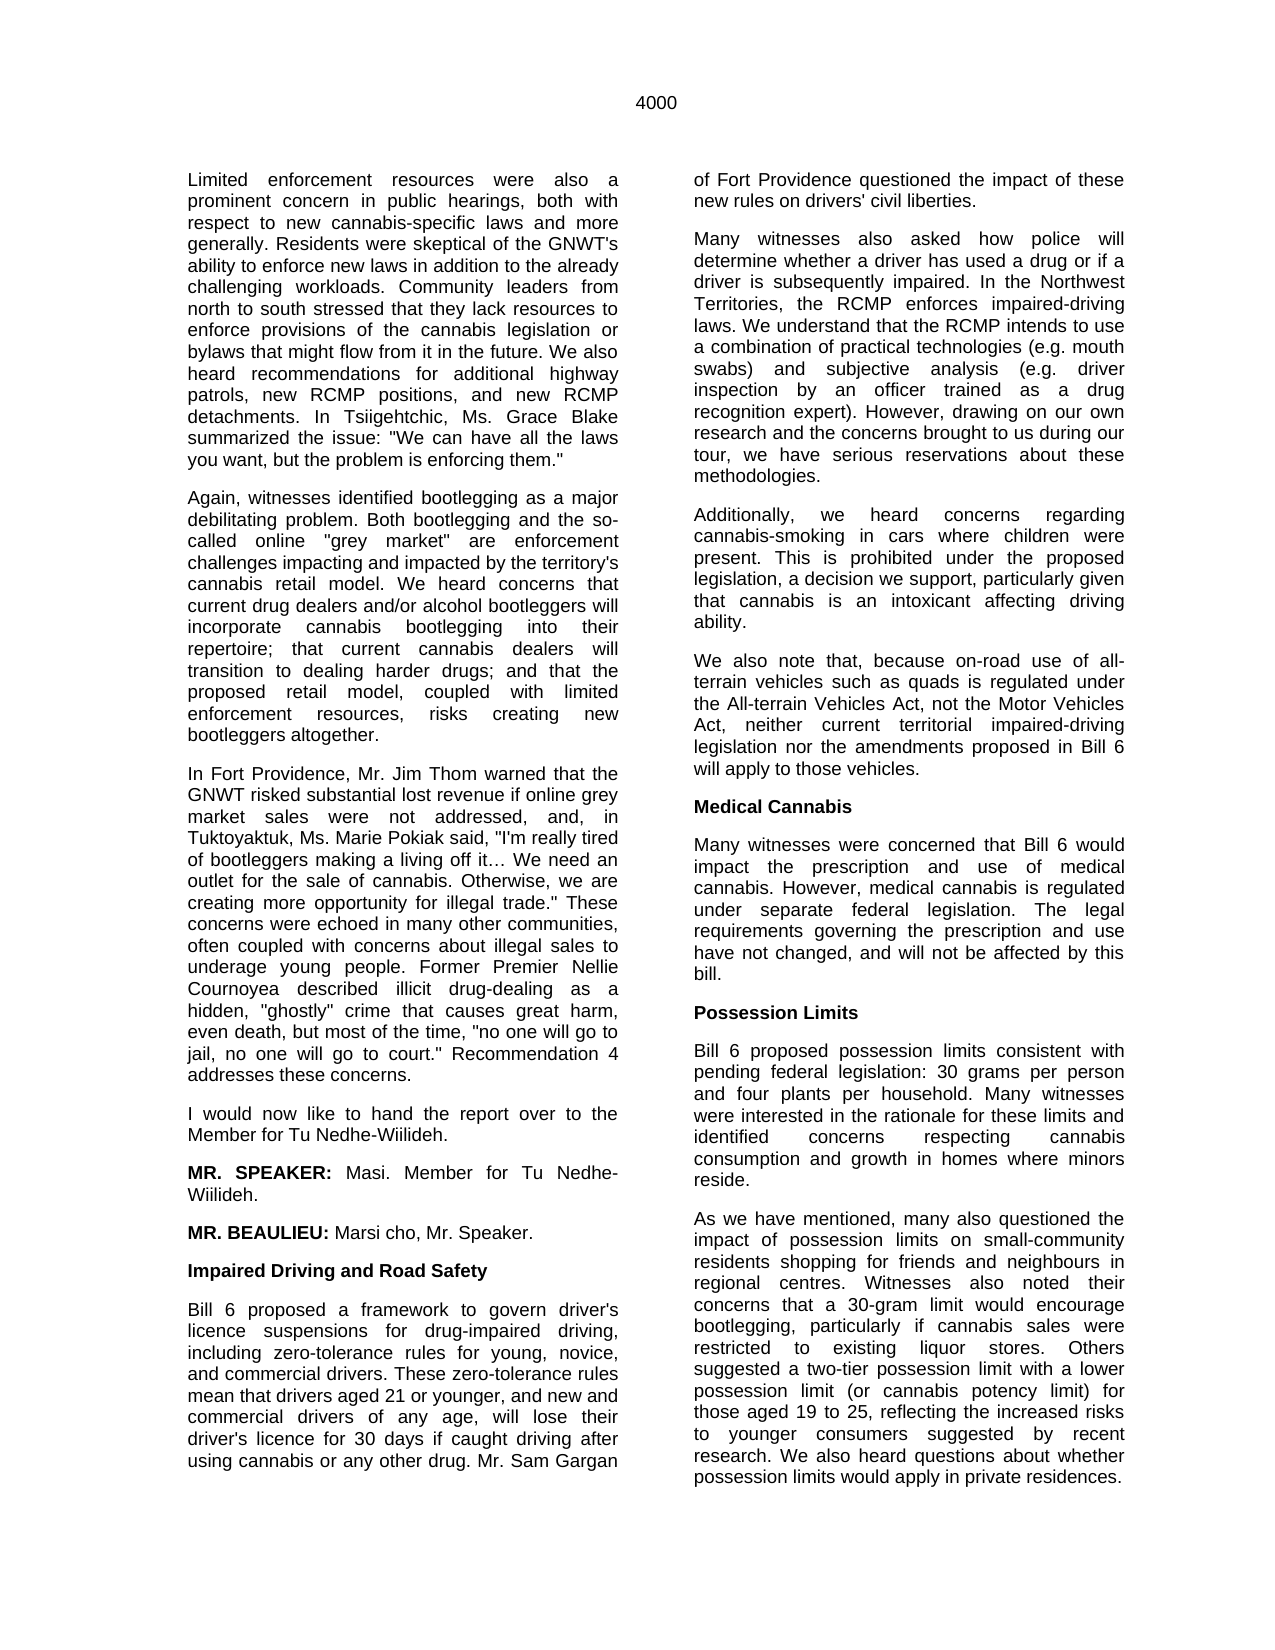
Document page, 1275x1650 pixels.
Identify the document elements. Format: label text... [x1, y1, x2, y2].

text We also note that, because on-road use of all-terrain vehicles such as quads is regulated under the All-terrain Vehicles Act, not the Motor Vehicles Act, neither current territorial impaired-driving legislation nor the amendments proposed in Bill 6 will apply to those vehicles. [694, 649, 1125, 779]
text In Fort Providence, Mr. Jim Thom warned that the GNWT risked substantial lost revenue if online grey market sales were not addressed, and, in Tuktoyaktuk, Ms. Marie Pokiak said, "I'm really tired of bootleggers making a living off it… We need an outlet for the sale of cannabis. Otherwise, we are creating more opportunity for illegal trade." These concerns were echoed in many other communities, often coupled with concerns about illegal sales to underage young people. Former Premier Nellie Cournoyea described illicit drug-dealing as a hidden, "ghostly" crime that causes great harm, even death, but most of the time, "no one will go to jail, no one will go to court." Recommendation 4 addresses these concerns. [187, 762, 619, 1086]
text Bill 6 proposed a framework to govern driver's licence suspensions for drug-impaired driving, including zero-tolerance rules for young, novice, and commercial drivers. These zero-tolerance rules mean that drivers aged 21 or younger, and new and commercial drivers of any age, will lose their driver's licence for 30 days if caught driving after using cannabis or any other drug. Mr. Sam Gargan of Fort Providence questioned the impact of these new rules on drivers' civil liberties. [187, 1298, 619, 1471]
text Additionally, we heard concerns regarding cannabis-smoking in cars where children were present. This is prohibited under the proposed legislation, a decision we support, particularly given that cannabis is an intoxicant affecting driving ability. [694, 503, 1125, 633]
text Many witnesses also asked how police will determine whether a driver has used a drug or if a driver is subsequently impaired. In the Northwest Territories, the RCMP enforces impaired-driving laws. We understand that the RCMP intends to use a combination of practical technologies (e.g. mouth swabs) and subjective analysis (e.g. driver inspection by an officer trained as a drug recognition expert). However, drawing on our own research and the concerns brought to us during our tour, we have serious reservations about these methodologies. [694, 228, 1125, 487]
text MR. SPEAKER: Masi. Member for Tu Nedhe-Wiilideh. [187, 1162, 619, 1205]
text Possession Limits [694, 1001, 1125, 1023]
text MR. BEAULIEU: Marsi cho, Mr. Speaker. [187, 1222, 619, 1243]
text Impaired Driving and Road Safety [187, 1260, 619, 1282]
text Bill 6 proposed possession limits consistent with pending federal legislation: 30 grams per person and four plants per household. Many witnesses were interested in the rationale for these limits and identified concerns respecting cannabis consumption and growth in homes where minors reside. [694, 1040, 1125, 1191]
text Many witnesses were concerned that Bill 6 would impact the prescription and use of medical cannabis. However, medical cannabis is regulated under separate federal legislation. The legal requirements governing the prescription and use have not changed, and will not be affected by this bill. [694, 834, 1125, 985]
text Limited enforcement resources were also a prominent concern in public hearings, both with respect to new cannabis-specific laws and more generally. Residents were skeptical of the GNWT's ability to enforce new laws in addition to the already challenging workloads. Community leaders from north to south stressed that they lack resources to enforce provisions of the cannabis legislation or bylaws that might flow from it in the future. We also heard recommendations for additional highway patrols, new RCMP positions, and new RCMP detachments. In Tsiigehtchic, Ms. Grace Blake summarized the issue: "We can have all the laws you want, but the problem is enforcing them." [187, 168, 619, 470]
text I would now like to hand the report over to the Member for Tu Nedhe-Wiilideh. [187, 1102, 619, 1146]
text As we have mentioned, many also questioned the impact of possession limits on small-community residents shopping for friends and neighbours in regional centres. Witnesses also noted their concerns that a 30-gram limit would encourage bootlegging, particularly if cannabis sales were restricted to existing liquor stores. Others suggested a two-tier possession limit with a lower possession limit (or cannabis potency limit) for those aged 19 to 25, reflecting the increased risks to younger consumers suggested by recent research. We also heard questions about whether possession limits would apply in private residences. [694, 1207, 1125, 1488]
text Medical Cannabis [694, 796, 1125, 817]
text Again, witnesses identified bootlegging as a major debilitating problem. Both bootlegging and the so-called online "grey market" are enforcement challenges impacting and impacted by the territory's cannabis retail model. We heard concerns that current drug dealers and/or alcohol bootleggers will incorporate cannabis bootlegging into their repertoire; that current cannabis dealers will transition to dealing harder drugs; and that the proposed retail model, coupled with limited enforcement resources, risks creating new bootleggers altogether. [187, 487, 619, 746]
